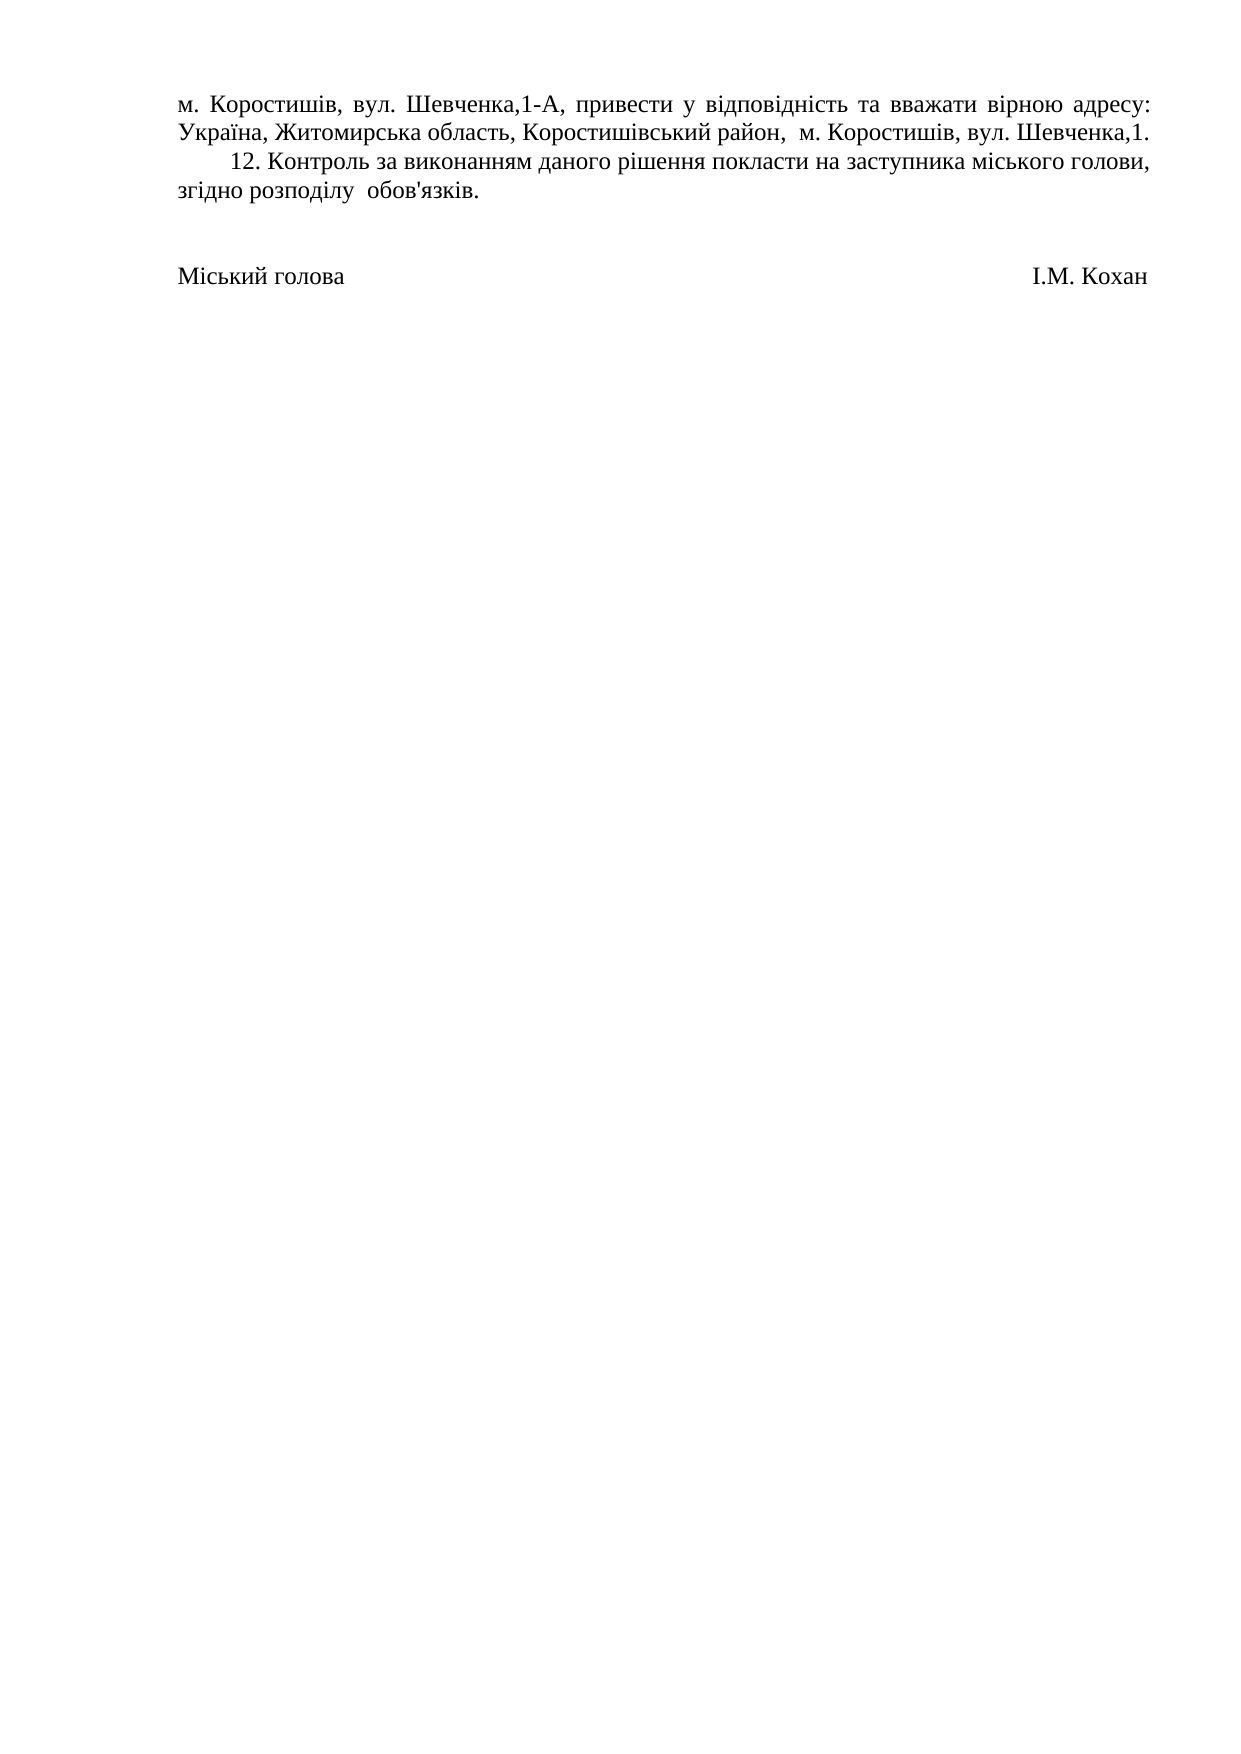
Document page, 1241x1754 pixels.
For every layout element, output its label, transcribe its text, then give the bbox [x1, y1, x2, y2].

text Міський голова І.М. Кохан [177, 261, 1152, 290]
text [177, 89, 1152, 146]
text 12. Контроль за виконанням даного рішення покласти на заступника міського голови, згідно розподілу обов'язків. [177, 146, 1152, 204]
